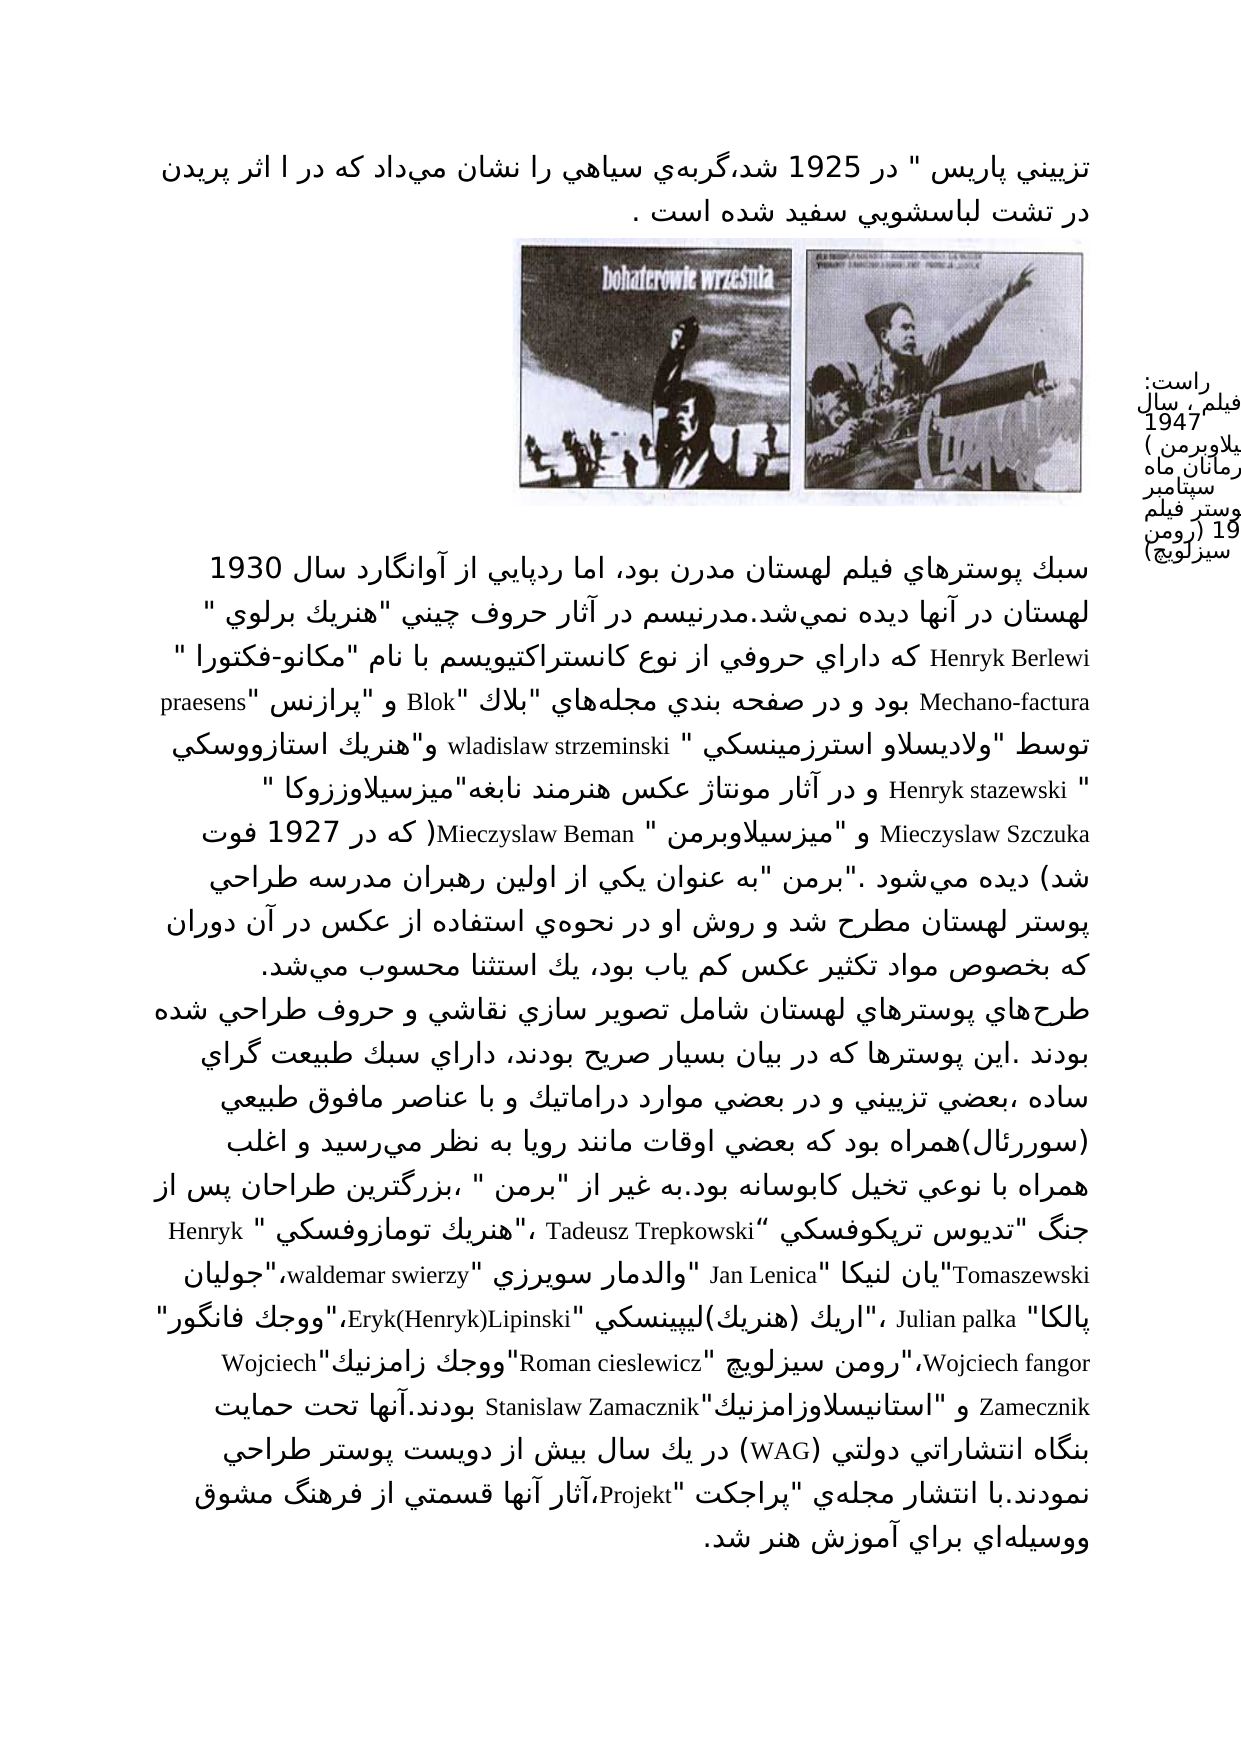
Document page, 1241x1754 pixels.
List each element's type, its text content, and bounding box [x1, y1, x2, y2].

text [150, 150, 1090, 228]
text طرح‌هاي پوسترهاي لهستان شامل تصوير سازي نقاشي و حروف طراحي شده بودند .اين پوسترها كه در بيان بسيار صريح بودند، داراي سبك طبيعت گراي ساده ،بعضي تزييني و در بعضي موارد دراماتيك و با عناصر مافوق طبيعي (سوررئال)همراه بود كه بعضي اوقات مانند رويا به نظر مي‌رسيد و اغلب همراه با نوعي تخيل كابوسانه بود.به غير از "برمن " ،بزرگترين طراحان پس از جنگ "تديوس ترپكوفسكي “Tadeusz Trepkowski ،"هنريك تومازوفسكي " Henryk Tomaszewski"يان لنيكا "Jan Lenica "والدمار سويرزي "waldemar swierzy،"جوليان پالكا" Julian palka ،"اريك (هنريك)ليپينسكي "Eryk(Henryk)Lipinski،"ووجك فانگور"Wojciech fangor،"رومن سيزلويچ "Roman cieslewicz"ووجك زامزنيك"Wojciech Zamecznik و "استانيسلاوزامزنيك"Stanislaw Zamacznik بودند.آنها تحت حمايت بنگاه انتشاراتي دولتي () در يك سال بيش از دويست پوستر طراحي نمودند.با انتشار مجله‌ي "پراجكت "Projekt،آثار آنها قسمتي از فرهنگ مشوق ووسيله‌اي براي آموزش هنر شد. [150, 992, 1090, 1555]
picture [512, 238, 1090, 506]
text سبك پوسترهاي فيلم لهستان مدرن بود، اما ردپايي از آوانگارد سال 1930 لهستان در آنها ديده نمي‌شد.مدرنيسم در آثار حروف چيني "هنريك برلوي "Henryk Berlewi كه داراي حروفي از نوع كانستراكتيويسم با نام "مكانو-فكتورا " Mechano-factura بود و در صفحه بندي مجله‌هاي "بلاك "Blok و "پرازنس "praesens توسط "ولاديسلاو استرزمينسكي " wladislaw strzeminski و"هنريك استازووسكي " Henryk stazewski و در آثار مونتاژ عكس هنرمند نابغه"ميزسيلاوززوكا "Mieczyslaw Szczuka و "ميزسيلاوبرمن " Mieczyslaw Beman( كه در 1927 فوت شد) ديده مي‌شود ."برمن "به عنوان يكي از اولين رهبران مدرسه طراحي پوستر لهستان مطرح شد و روش او در نحوه‌ي استفاده از عكس در آن دوران كه بخصوص مواد تكثير عكس كم ياب بود، يك استثنا محسوب مي‌شد. [150, 551, 1090, 982]
